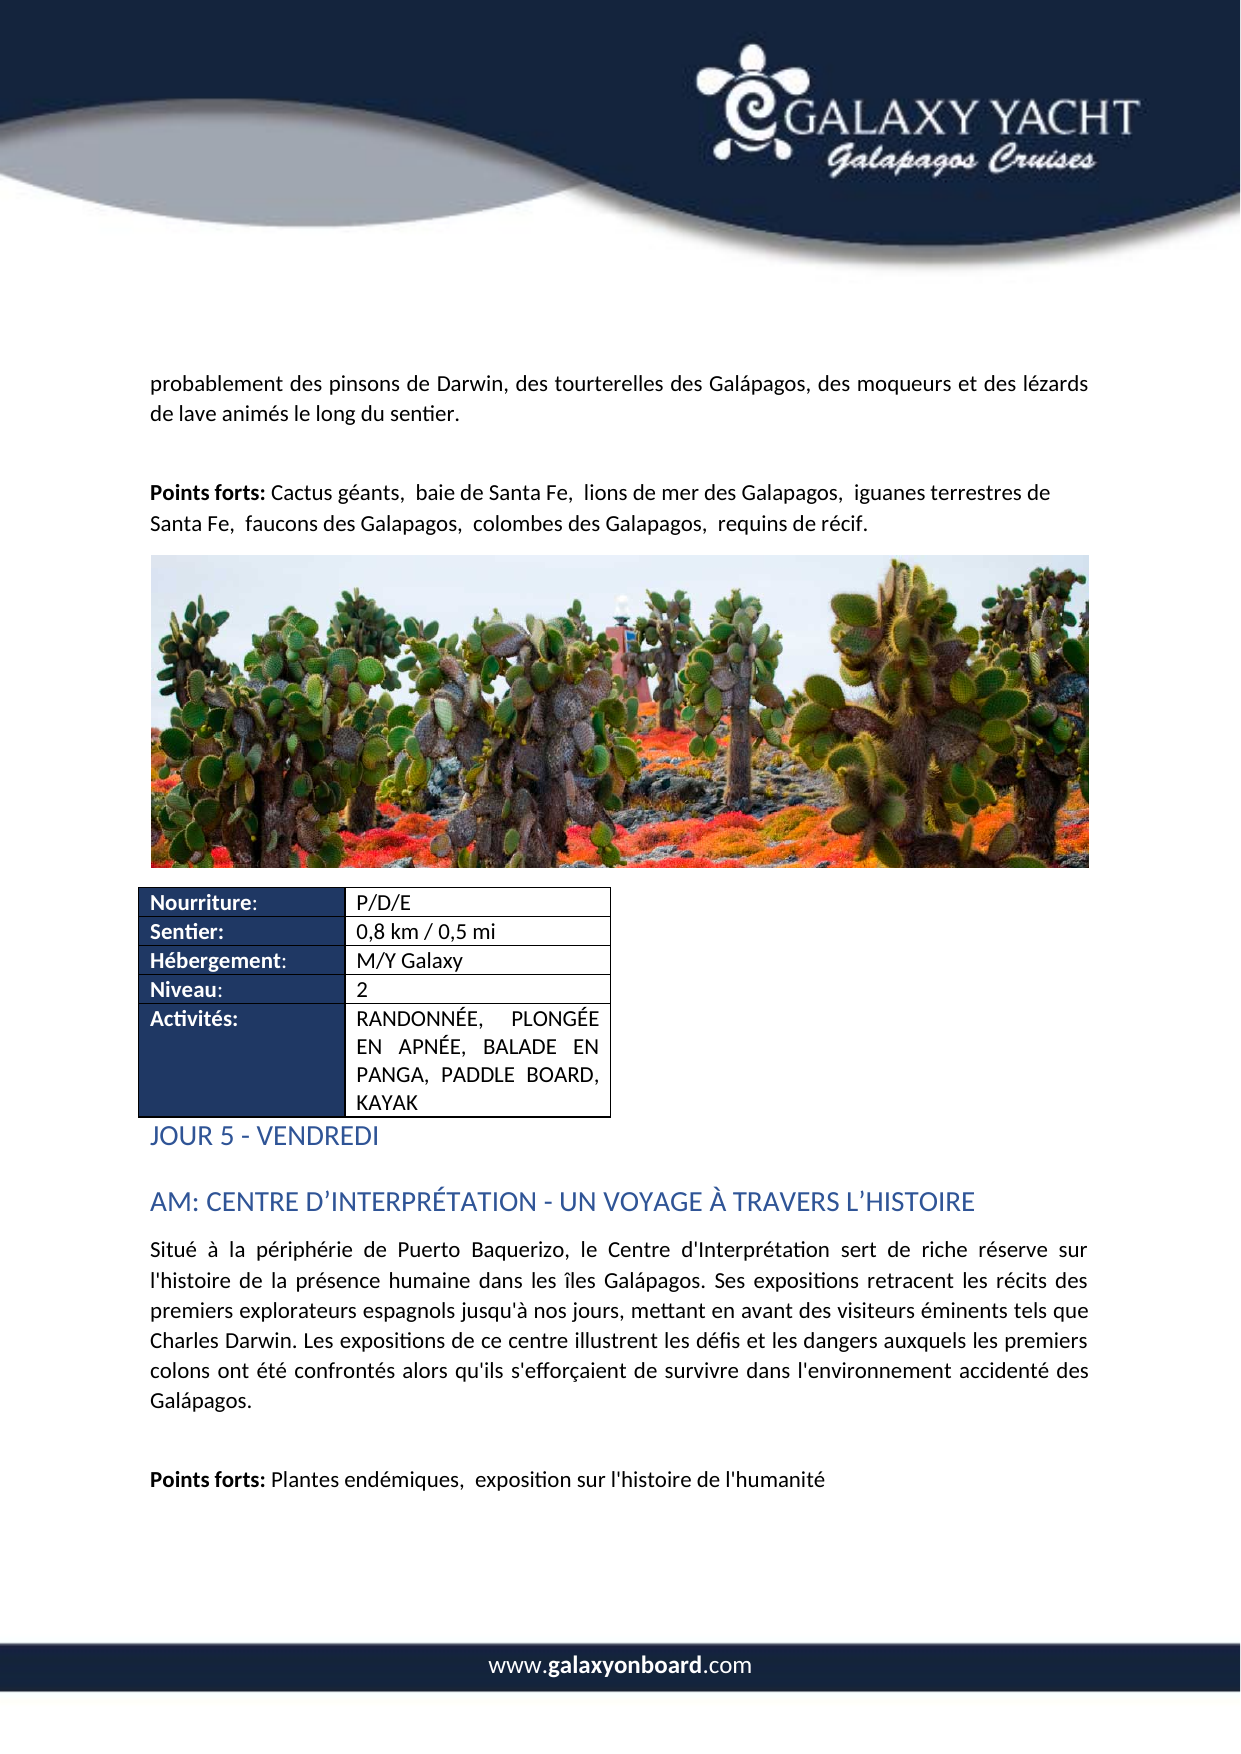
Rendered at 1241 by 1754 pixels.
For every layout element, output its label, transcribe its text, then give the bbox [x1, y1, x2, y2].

picture [151, 555, 1089, 868]
text Points forts: Plantes endémiques, exposition sur l'histoire de l'humanité [150, 1466, 1090, 1494]
table_cell Activités: [139, 1004, 344, 1116]
table_header Nourriture: [139, 888, 344, 916]
table_cell Sentier: [139, 917, 344, 945]
text AM: CENTRE D’INTERPRÉTATION - UN VOYAGE À TRAVERS L’HISTOIRE [150, 1183, 1090, 1219]
table_cell 0,8 km / 0,5 mi [346, 917, 610, 945]
text JOUR 5 - VENDREDI [150, 1117, 1090, 1153]
table_cell M/Y Galaxy [346, 946, 610, 974]
table_header P/D/E [346, 888, 610, 916]
text Situé à la périphérie de Puerto Baquerizo, le Centre d'Interprétation sert de riche réserve sur l'histoire de la présence humaine dans les îles Galápagos. Ses expositions retracent les récits des premiers explorateurs espagnols jusqu'à nos jours, mettant en avant des visiteurs éminents tels que Charles Darwin. Les expositions de ce centre illustrent les défis et les dangers auxquels les premiers colons ont été confrontés alors qu'ils s'efforçaient de survivre dans l'environnement accidenté des Galápagos. [150, 1236, 1090, 1414]
table_cell RANDONNÉE, PLONGÉE EN APNÉE, BALADE EN PANGA, PADDLE BOARD, KAYAK [346, 1004, 610, 1116]
picture [0, 1604, 1241, 1732]
text Points forts: Cactus géants, baie de Santa Fe, lions de mer des Galapagos, iguanes terrestres de Santa Fe, faucons des Galapagos, colombes des Galapagos, requins de récif. [150, 478, 1090, 537]
table_cell Niveau: [139, 975, 344, 1003]
picture [0, 0, 1241, 302]
table_cell Hébergement: [139, 946, 344, 974]
table_cell 2 [346, 975, 610, 1003]
